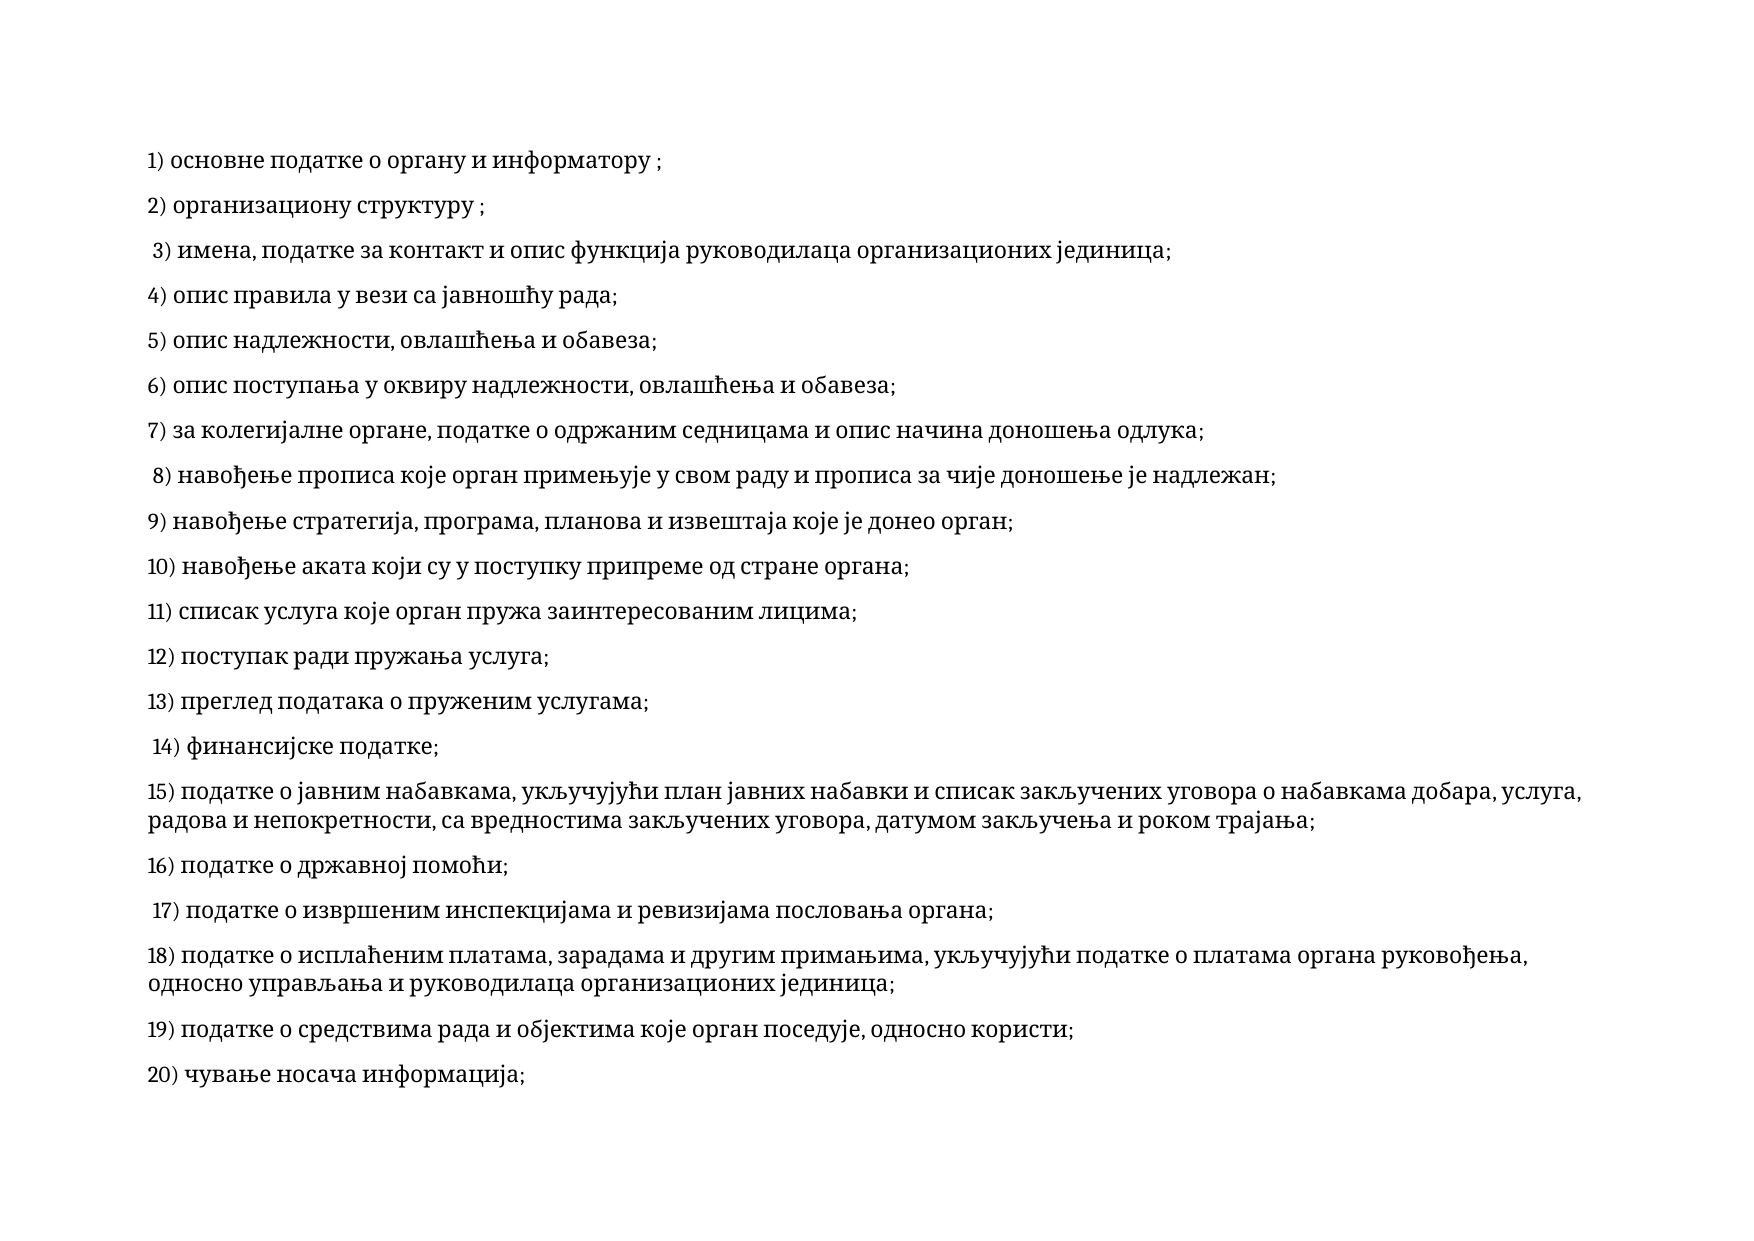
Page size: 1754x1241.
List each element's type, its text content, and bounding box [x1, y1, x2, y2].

text 8) навођење прописа које орган примењује у свом раду и прописа за чије доношење је надлежан; [148, 463, 1606, 490]
text 1) основне податке о органу и информатору ; [148, 148, 1606, 174]
text 9) навођење стратегија, програма, планова и извештаја које је донео орган; [148, 508, 1606, 535]
text 5) опис надлежности, овлашћења и обавеза; [148, 328, 1606, 354]
text 7) за колегијалне органе, податке о одржаним седницама и опис начина доношења одлука; [148, 418, 1606, 444]
text 4) опис правила у вези са јавношћу рада; [148, 283, 1606, 309]
text 20) чување носача информација; [148, 1061, 1606, 1088]
text 17) податке о извршеним инспекцијама и ревизијама пословања органа; [148, 898, 1606, 924]
text 11) списак услуга које орган пружа заинтересованим лицима; [148, 599, 1606, 625]
text 10) навођење аката који су у поступку припреме од стране органа; [148, 553, 1606, 580]
text 12) поступак ради пружања услуга; [148, 644, 1606, 670]
text 19) податке о средствима рада и објектима које орган поседује, односно користи; [148, 1016, 1606, 1043]
text 3) имена, податке за контакт и опис функција руководилаца организационих јединица; [148, 238, 1606, 264]
text 16) податке о државној помоћи; [148, 853, 1606, 879]
text 6) опис поступања у оквиру надлежности, овлашћења и обавеза; [148, 373, 1606, 399]
text 18) податке о исплаћеним платама, зарадама и другим примањима, укључујући податке о платама органа руковођења, односно управљања и руководилаца организационих јединица; [148, 943, 1606, 998]
text 15) податке о јавним набавкама, укључујући план јавних набавки и списак закључених уговора о набавкама добара, услуга, радова и непокретности, са вредностима закључених уговора, датумом закључења и роком трајања; [148, 779, 1606, 834]
text 2) организациону структуру ; [148, 193, 1606, 219]
text 13) преглед података о пруженим услугама; [148, 689, 1606, 715]
text 14) финансијске податке; [148, 734, 1606, 760]
